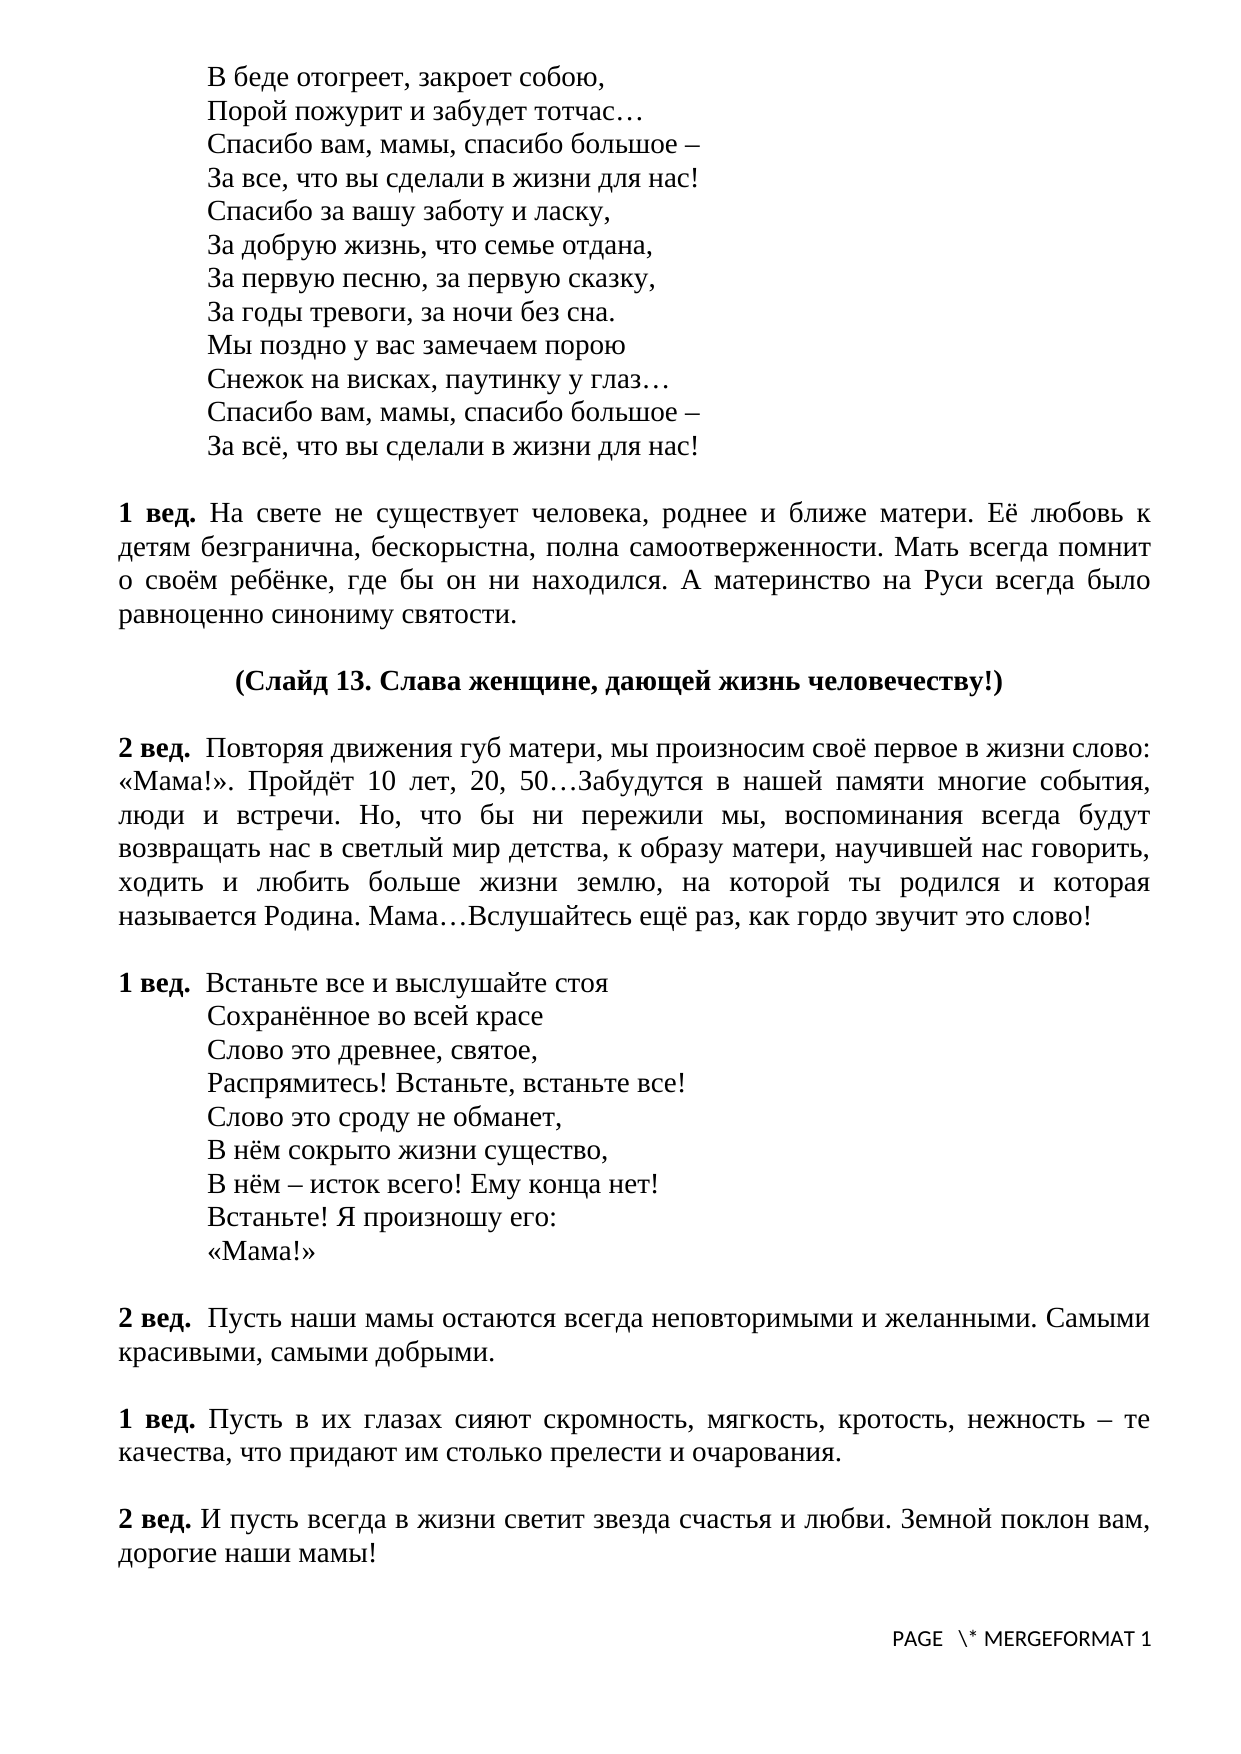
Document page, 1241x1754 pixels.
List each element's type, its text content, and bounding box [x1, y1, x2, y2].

text Мы поздно у вас замечаем порою [118, 327, 1152, 361]
text За всё, что вы сделали в жизни для нас! [118, 428, 1152, 462]
text За все, что вы сделали в жизни для нас! [118, 160, 1152, 193]
text За добрую жизнь, что семье отдана, [118, 227, 1152, 260]
text 2 вед. Пусть наши мамы остаются всегда неповторимыми и желанными. Самыми красивыми, самыми добрыми. [118, 1300, 1152, 1367]
text Встаньте! Я произношу его: [207, 1199, 1152, 1233]
text 1 вед. На свете не существует человека, роднее и ближе матери. Её любовь к детям безгранична, бескорыстна, полна самоотверженности. Мать всегда помнит о своём ребёнке, где бы он ни находился. А материнство на Руси всегда было равноценно синониму святости. [118, 495, 1152, 629]
text В нём сокрыто жизни существо, [207, 1132, 1152, 1166]
text Сохранённое во всей красе [207, 998, 1152, 1032]
text (Слайд 13. Слава женщине, дающей жизнь человечеству!) [118, 663, 1152, 696]
text Порой пожурит и забудет тотчас… [118, 93, 1152, 126]
text В нём – исток всего! Ему конца нет! [207, 1166, 1152, 1199]
text Распрямитесь! Встаньте, встаньте все! [207, 1065, 1152, 1099]
text «Мама!» [207, 1233, 1152, 1267]
text 1 вед. Пусть в их глазах сияют скромность, мягкость, кротость, нежность – те качества, что придают им столько прелести и очарования. [118, 1401, 1152, 1468]
text За годы тревоги, за ночи без сна. [118, 294, 1152, 327]
text Спасибо вам, мамы, спасибо большое – [118, 126, 1152, 160]
text За первую песню, за первую сказку, [118, 260, 1152, 294]
text В беде отогреет, закроет собою, [118, 59, 1152, 93]
text Слово это древнее, святое, [207, 1032, 1152, 1065]
text Слово это сроду не обманет, [207, 1099, 1152, 1132]
text Снежок на висках, паутинку у глаз… [118, 361, 1152, 394]
text 2 вед. Повторяя движения губ матери, мы произносим своё первое в жизни слово: «Мама!». Пройдёт 10 лет, 20, 50…Забудутся в нашей памяти многие события, люди и встречи. Но, что бы ни пережили мы, воспоминания всегда будут возвращать нас в светлый мир детства, к образу матери, научившей нас говорить, ходить и любить больше жизни землю, на которой ты родился и которая называется Родина. Мама…Вслушайтесь ещё раз, как гордо звучит это слово! [118, 730, 1152, 931]
text 1 вед. Встаньте все и выслушайте стоя [118, 965, 1152, 998]
text Спасибо вам, мамы, спасибо большое – [118, 394, 1152, 428]
text 2 вед. И пусть всегда в жизни светит звезда счастья и любви. Земной поклон вам, дорогие наши мамы! [118, 1501, 1152, 1568]
text Спасибо за вашу заботу и ласку, [118, 193, 1152, 227]
